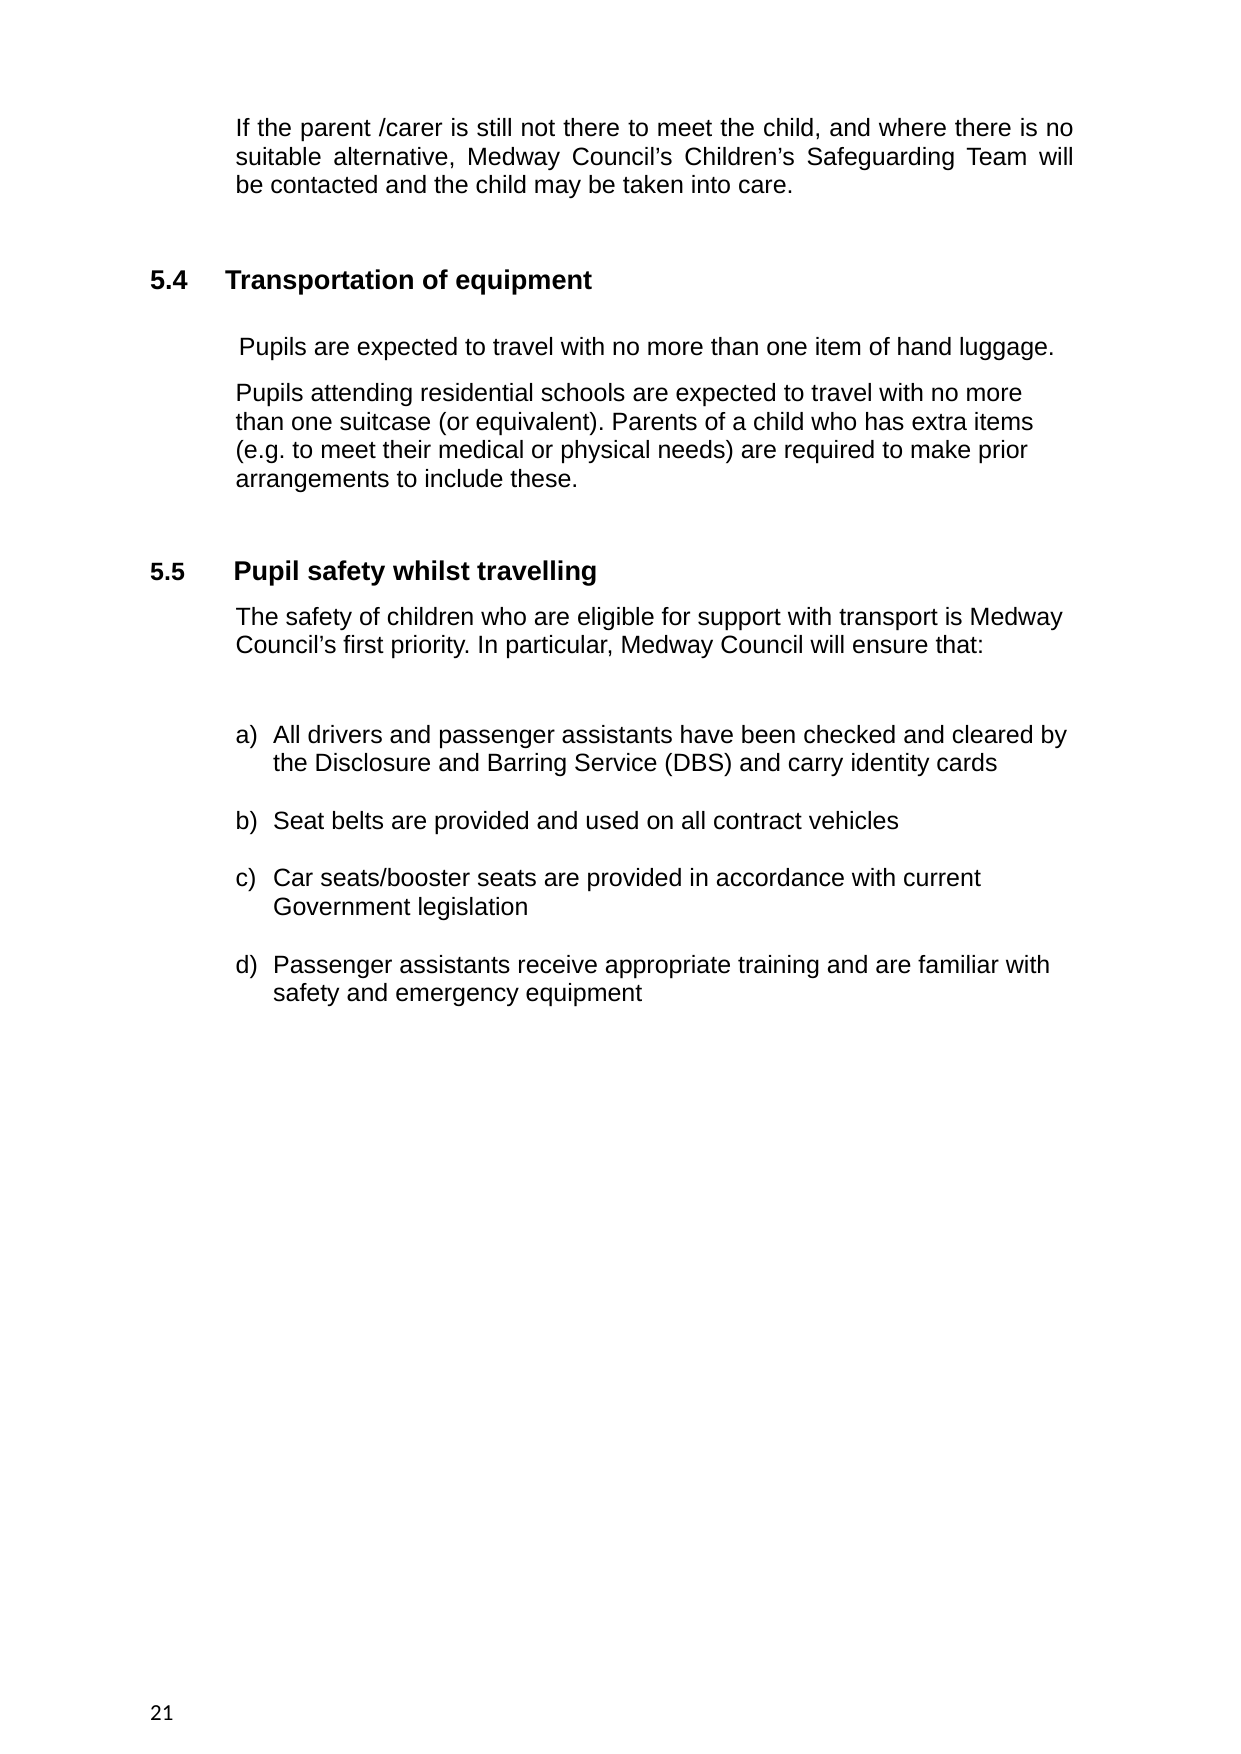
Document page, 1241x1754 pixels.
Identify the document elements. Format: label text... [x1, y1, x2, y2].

list Pupils are expected to travel with no more than one item of hand luggage. [239, 330, 1090, 362]
text The safety of children who are eligible for support with transport is Medway Council’s first priority. In particular, Medway Council will ensure that: [235, 602, 1081, 659]
list Seat belts are provided and used on all contract vehicles [235, 806, 1090, 834]
text 5.5 Pupil safety whilst travelling [150, 554, 1090, 586]
list Passenger assistants receive appropriate training and are familiar with safety and emergency equipment [235, 949, 1090, 1007]
text Pupils attending residential schools are expected to travel with no more than one suitcase (or equivalent). Parents of a child who has extra items (e.g. to meet their medical or physical needs) are required to make prior arrangements to include these. [235, 378, 1056, 492]
subtitle 5.4 Transportation of equipment [150, 264, 1090, 295]
list All drivers and passenger assistants have been checked and cleared by the Disclosure and Barring Service (DBS) and carry identity cards [235, 719, 1090, 777]
list Car seats/booster seats are provided in accordance with current Government legislation [235, 863, 1090, 921]
text If the parent /carer is still not there to meet the child, and where there is no suitable alternative, Medway Council’s Children’s Safeguarding Team will be contacted and the child may be taken into care. [235, 114, 1075, 199]
